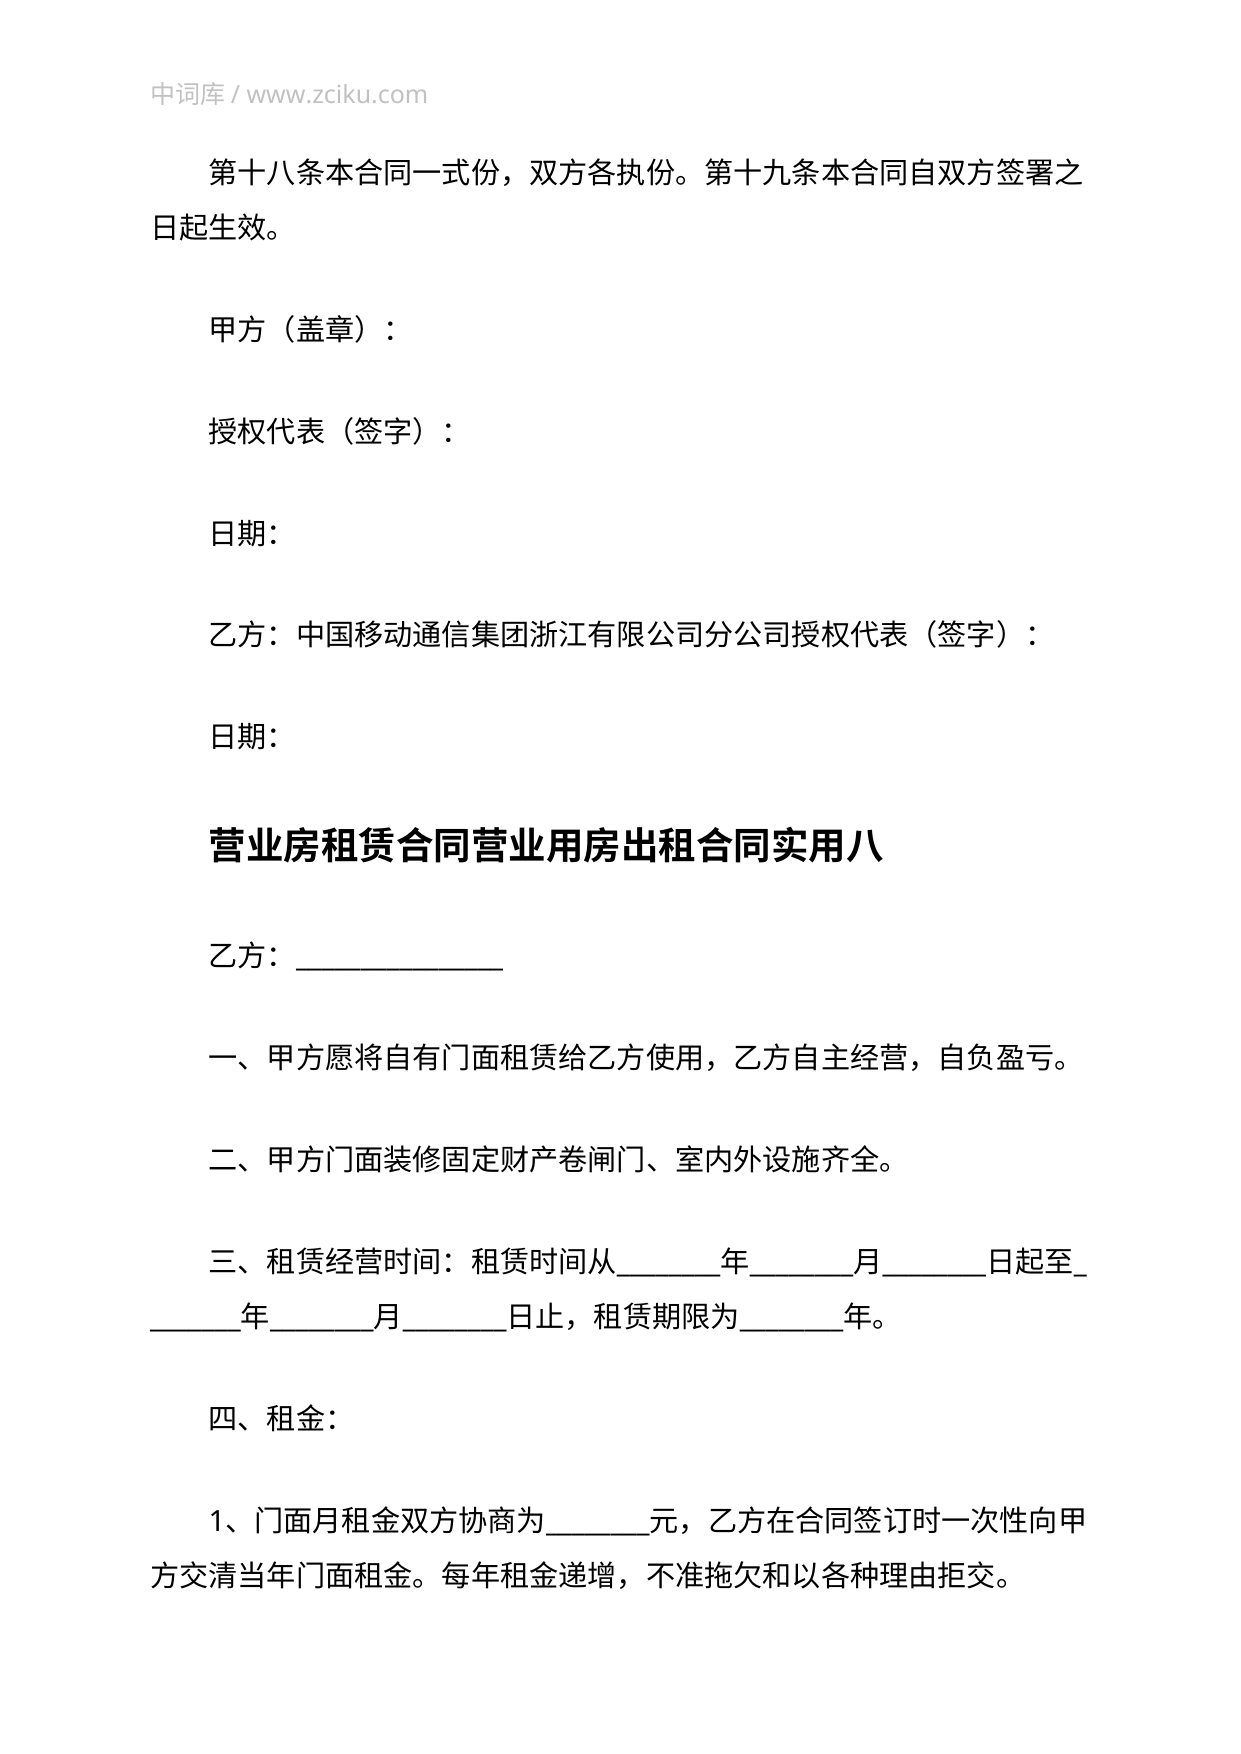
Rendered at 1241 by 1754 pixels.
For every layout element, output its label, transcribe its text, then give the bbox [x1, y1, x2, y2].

text 授权代表（签字）： [150, 408, 1090, 451]
text 乙方：________________ [150, 933, 1090, 975]
text 乙方：中国移动通信集团浙江有限公司分公司授权代表（签字）： [150, 612, 1090, 654]
text 三、租赁经营时间：租赁时间从________年________月________日起至________年________月________日止，租赁期限为________年。 [150, 1238, 1090, 1336]
text 二、甲方门面装修固定财产卷闸门、室内外设施齐全。 [150, 1137, 1090, 1179]
text 四、租金： [150, 1395, 1090, 1438]
text 1、门面月租金双方协商为________元，乙方在合同签订时一次性向甲方交清当年门面租金。每年租金递增，不准拖欠和以各种理由拒交。 [150, 1497, 1090, 1594]
text 第十八条本合同一式份，双方各执份。第十九条本合同自双方签署之日起生效。 [150, 150, 1090, 247]
text 日期： [150, 714, 1090, 756]
text 日期： [150, 510, 1090, 552]
text 甲方（盖章）： [150, 307, 1090, 349]
text 一、甲方愿将自有门面租赁给乙方使用，乙方自主经营，自负盈亏。 [150, 1035, 1090, 1077]
text 营业房租赁合同营业用房出租合同实用八 [150, 816, 1090, 870]
